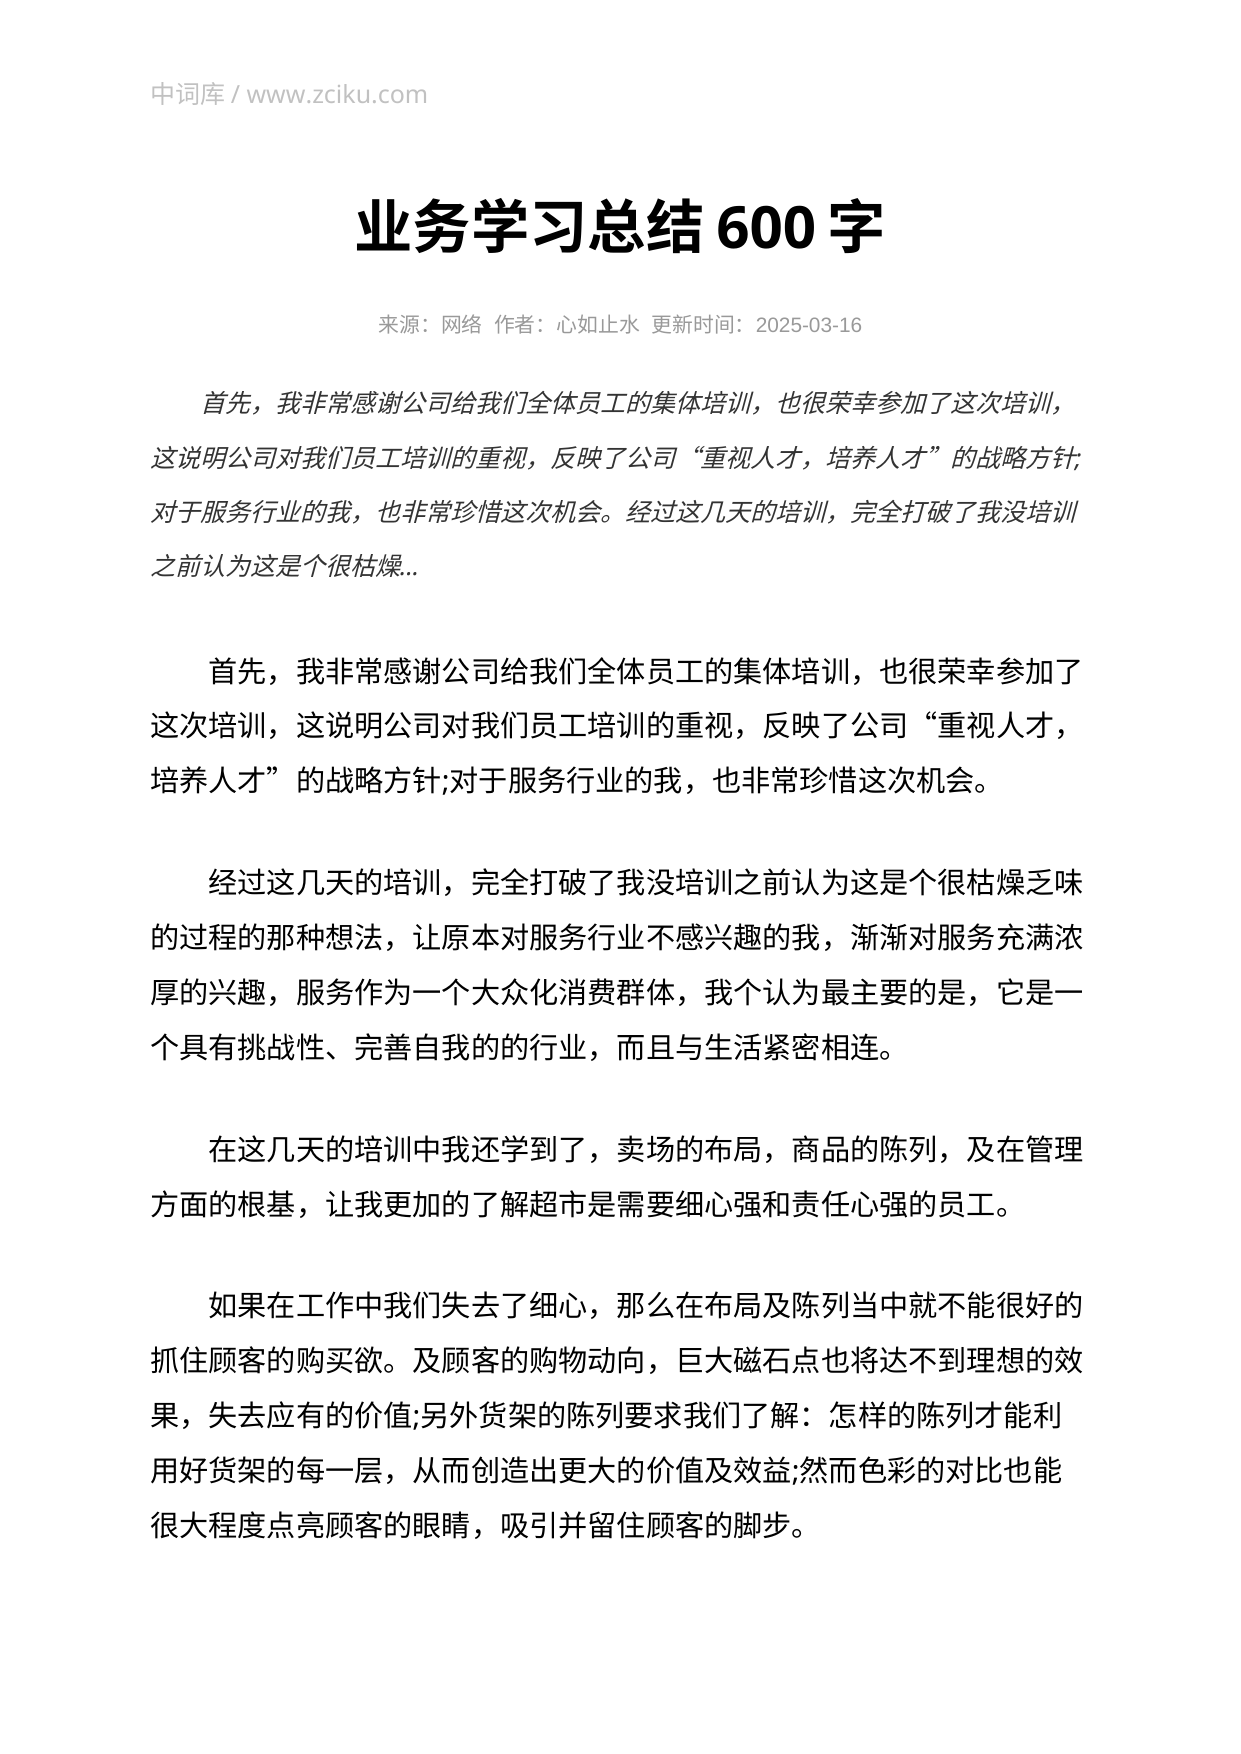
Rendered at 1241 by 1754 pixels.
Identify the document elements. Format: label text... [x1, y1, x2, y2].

text 来源：网络 作者：心如止水 更新时间：2025-03-16 [150, 313, 1090, 337]
text 经过这几天的培训，完全打破了我没培训之前认为这是个很枯燥乏味的过程的那种想法，让原本对服务行业不感兴趣的我，渐渐对服务充满浓厚的兴趣，服务作为一个大众化消费群体，我个认为最主要的是，它是一个具有挑战性、完善自我的的行业，而且与生活紧密相连。 [150, 860, 1090, 1067]
text 在这几天的培训中我还学到了，卖场的布局，商品的陈列，及在管理方面的根基，让我更加的了解超市是需要细心强和责任心强的员工。 [150, 1126, 1090, 1223]
text 如果在工作中我们失去了细心，那么在布局及陈列当中就不能很好的抓住顾客的购买欲。及顾客的购物动向，巨大磁石点也将达不到理想的效果，失去应有的价值;另外货架的陈列要求我们了解：怎样的陈列才能利用好货架的每一层，从而创造出更大的价值及效益;然而色彩的对比也能很大程度点亮顾客的眼睛，吸引并留住顾客的脚步。 [150, 1283, 1090, 1545]
text 首先，我非常感谢公司给我们全体员工的集体培训，也很荣幸参加了这次培训，这说明公司对我们员工培训的重视，反映了公司“重视人才，培养人才”的战略方针;对于服务行业的我，也非常珍惜这次机会。 [150, 648, 1090, 800]
subtitle 业务学习总结600字 [150, 181, 1090, 266]
text 首先，我非常感谢公司给我们全体员工的集体培训，也很荣幸参加了这次培训，这说明公司对我们员工培训的重视，反映了公司“重视人才，培养人才”的战略方针;对于服务行业的我，也非常珍惜这次机会。经过这几天的培训，完全打破了我没培训之前认为这是个很枯燥... [150, 384, 1090, 583]
